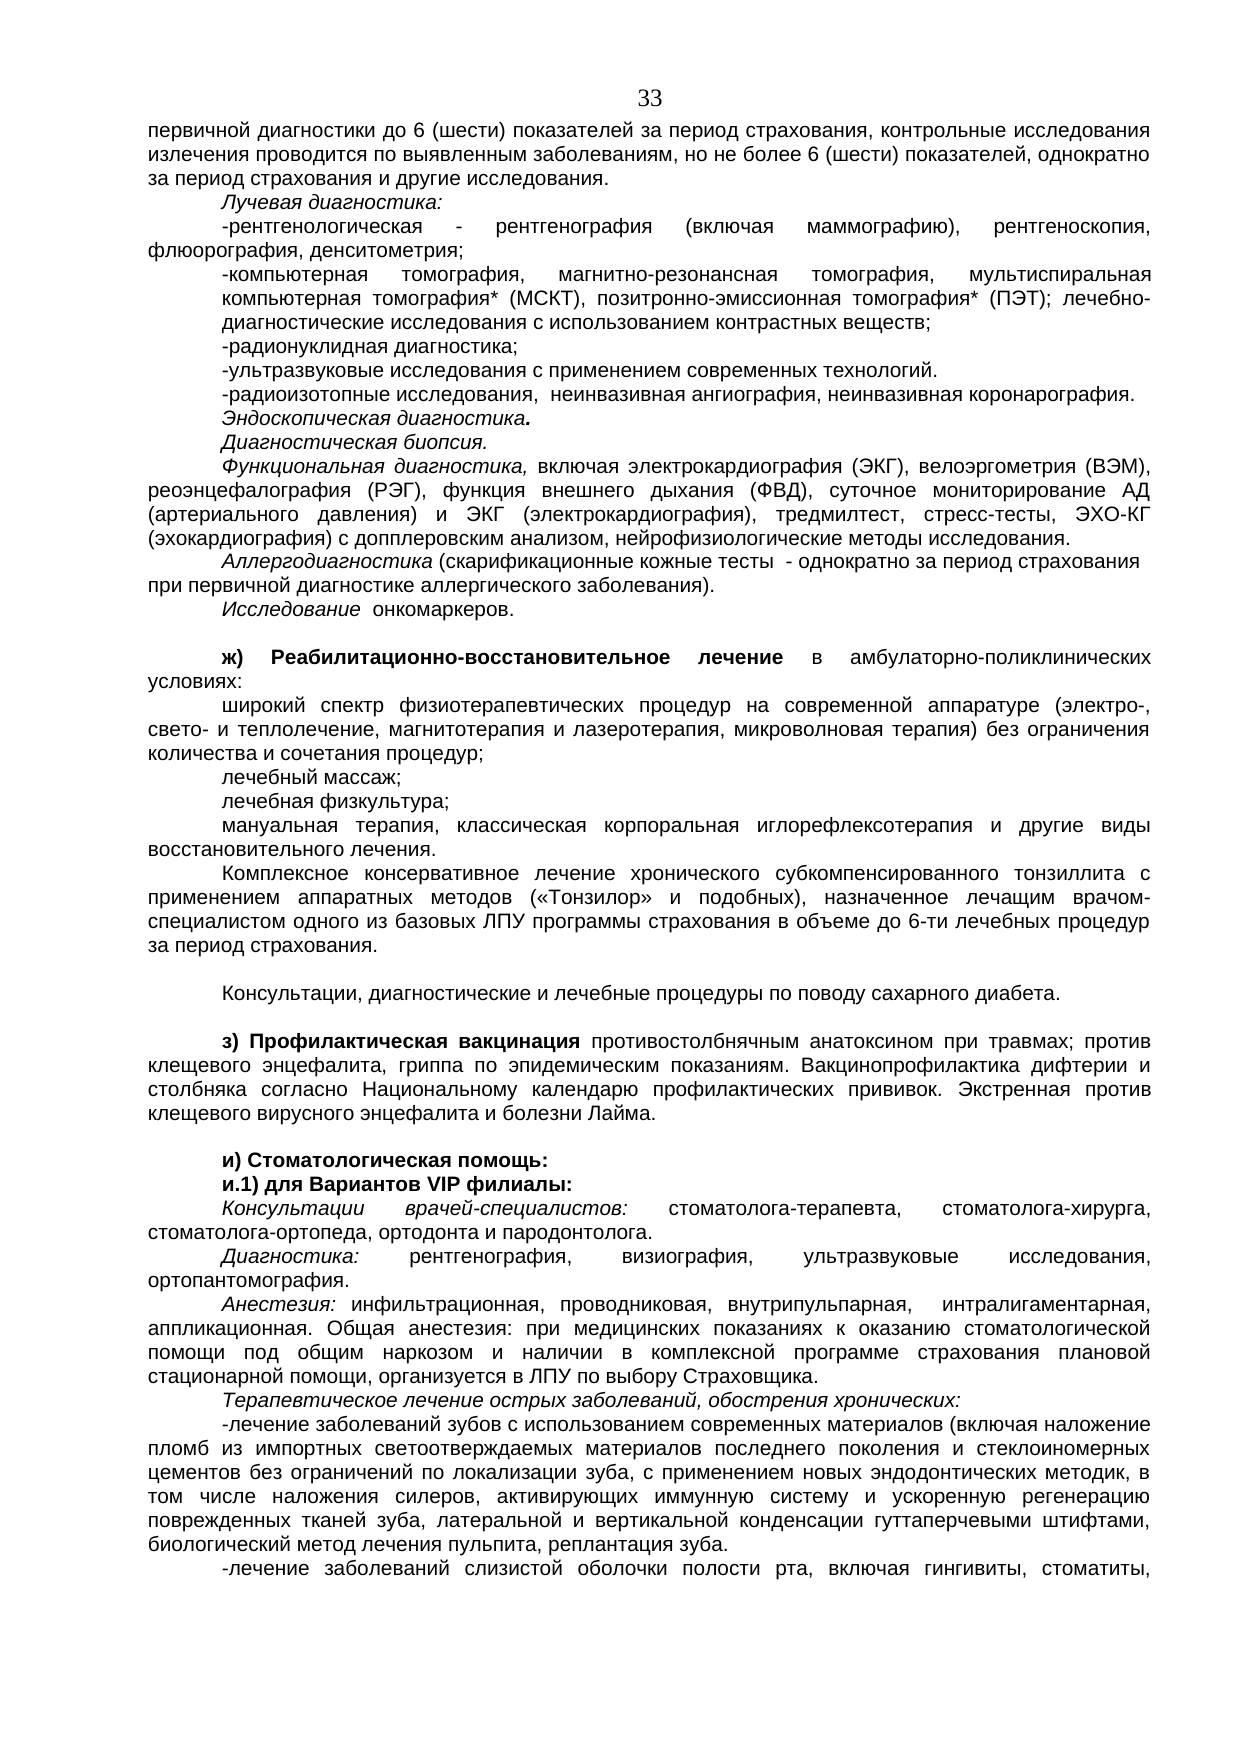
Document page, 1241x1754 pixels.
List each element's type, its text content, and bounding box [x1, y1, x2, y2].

text з) Профилактическая вакцинация противостолбнячным анатоксином при травмах; против клещевого энцефалита, гриппа по эпидемическим показаниям. Вакцинопрофилактика дифтерии и столбняка согласно Национальному календарю профилактических прививок. Экстренная против клещевого вирусного энцефалита и болезни Лайма. [148, 1028, 1152, 1124]
text широкий спектр физиотерапевтических процедур на современной аппаратуре (электро-, свето- и теплолечение, магнитотерапия и лазеротерапия, микроволновая терапия) без ограничения количества и сочетания процедур; [148, 693, 1152, 765]
text -радиоизотопные исследования, неинвазивная ангиография, неинвазивная коронарография. [148, 382, 1152, 406]
text и) Стоматологическая помощь: [148, 1148, 1152, 1172]
text Комплексное консервативное лечение хронического субкомпенсированного тонзиллита с применением аппаратных методов («Тонзилор» и подобных), назначенное лечащим врачом-специалистом одного из базовых ЛПУ программы страхования в объеме до 6-ти лечебных процедур за период страхования. [148, 861, 1152, 957]
text Консультации врачей-специалистов: стоматолога-терапевта, стоматолога-хирурга, стоматолога-ортопеда, ортодонта и пародонтолога. [148, 1196, 1152, 1244]
text лечебная физкультура; [148, 789, 1152, 813]
text Эндоскопическая диагностика. [148, 406, 1152, 429]
text ж) Реабилитационно-восстановительное лечение в амбулаторно-поликлинических условиях: [148, 645, 1152, 693]
text -лечение заболеваний зубов с использованием современных материалов (включая наложение пломб из импортных светоотверждаемых материалов последнего поколения и стеклоиномерных цементов без ограничений по локализации зуба, с применением новых эндодонтических методик, в том числе наложения силеров, активирующих иммунную систему и ускоренную регенерацию поврежденных тканей зуба, латеральной и вертикальной конденсации гуттаперчевыми штифтами, биологический метод лечения пульпита, реплантация зуба. [148, 1412, 1152, 1556]
text и.1) для Вариантов VIP филиалы: [148, 1172, 1152, 1196]
text Терапевтическое лечение острых заболеваний, обострения хронических: [148, 1388, 1152, 1412]
text Диагностическая биопсия. [148, 429, 1152, 453]
text лечебный массаж; [148, 765, 1152, 789]
text Диагностика: рентгенография, визиография, ультразвуковые исследования, ортопантомография. [148, 1244, 1152, 1292]
text Функциональная диагностика, включая электрокардиография (ЭКГ), велоэргометрия (ВЭМ), реоэнцефалография (РЭГ), функция внешнего дыхания (ФВД), суточное мониторирование АД (артериального давления) и ЭКГ (электрокардиография), тредмилтест, стресс-тесты, ЭХО-КГ (эхокардиография) с допплеровским анализом, нейрофизиологические методы исследования. [148, 453, 1152, 549]
text Лучевая диагностика: [148, 190, 1152, 214]
text Консультации, диагностические и лечебные процедуры по поводу сахарного диабета. [148, 981, 1152, 1004]
text -компьютерная томография, магнитно-резонансная томография, мультиспиральная компьютерная томография* (МСКТ), позитронно-эмиссионная томография* (ПЭТ); лечебно-диагностические исследования с использованием контрастных веществ; [222, 262, 1152, 334]
text мануальная терапия, классическая корпоральная иглорефлексотерапия и другие виды восстановительного лечения. [148, 813, 1152, 861]
text Исследование онкомаркеров. [148, 597, 1152, 621]
text -ультразвуковые исследования с применением современных технологий. [148, 358, 1152, 382]
text Аллергодиагностика (скарификационные кожные тесты - однократно за период страхования при первичной диагностике аллергического заболевания). [148, 549, 1152, 597]
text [148, 1556, 1152, 1579]
text -радионуклидная диагностика; [148, 334, 1152, 358]
text Анестезия: инфильтрационная, проводниковая, внутрипульпарная, интралигаментарная, аппликационная. Общая анестезия: при медицинских показаниях к оказанию стоматологической помощи под общим наркозом и наличии в комплексной программе страхования плановой стационарной помощи, организуется в ЛПУ по выбору Страховщика. [148, 1292, 1152, 1388]
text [148, 118, 1152, 190]
text -рентгенологическая - рентгенография (включая маммографию), рентгеноскопия, флюорография, денситометрия; [148, 214, 1152, 262]
